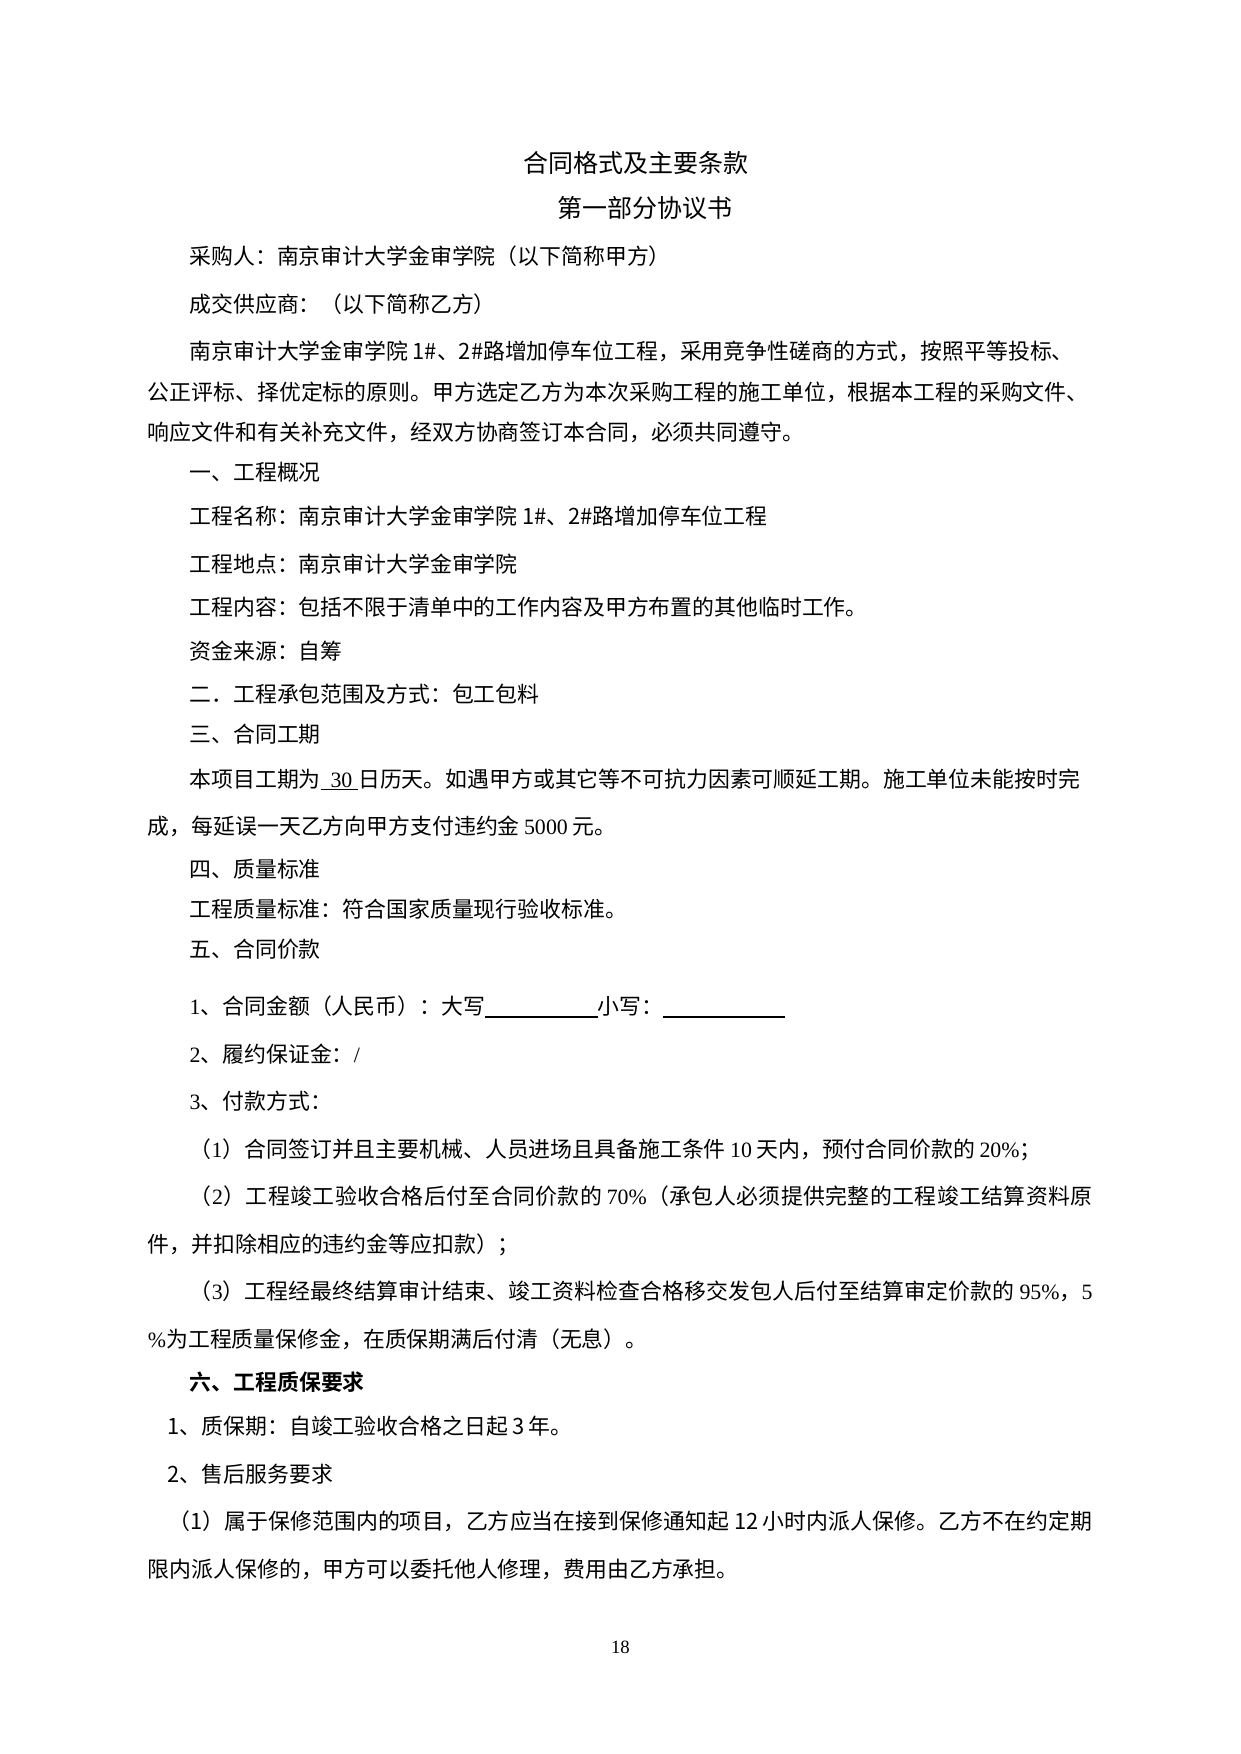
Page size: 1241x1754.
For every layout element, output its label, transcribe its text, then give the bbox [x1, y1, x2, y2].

text 成交供应商：（以下简称乙方） [148, 287, 1092, 318]
text 工程地点：南京审计大学金审学院 [148, 547, 1092, 578]
text 一、工程概况 [148, 459, 1092, 486]
text 采购人：南京审计大学金审学院（以下简称甲方） [148, 239, 1092, 271]
text （1）属于保修范围内的项目，乙方应当在接到保修通知起12小时内派人保修。乙方不在约定期限内派人保修的，甲方可以委托他人修理，费用由乙方承担。 [148, 1504, 1092, 1583]
text 四、质量标准 [148, 857, 1092, 883]
text 第一部分协议书 [148, 193, 1092, 224]
text 3、付款方式： [148, 1084, 1092, 1116]
text （3）工程经最终结算审计结束、竣工资料检查合格移交发包人后付至结算审定价款的95%，5%为工程质量保修金，在质保期满后付清（无息）。 [148, 1274, 1092, 1353]
text 工程名称：南京审计大学金审学院1#、2#路增加停车位工程 [148, 499, 1092, 531]
text 工程质量标准：符合国家质量现行验收标准。 [148, 897, 1092, 923]
text 工程内容：包括不限于清单中的工作内容及甲方布置的其他临时工作。 [148, 594, 1092, 621]
text 合同格式及主要条款 [148, 148, 1092, 178]
text 五、合同价款 [148, 937, 1092, 963]
text 南京审计大学金审学院1#、2#路增加停车位工程，采用竞争性磋商的方式，按照平等投标、公正评标、择优定标的原则。甲方选定乙方为本次采购工程的施工单位，根据本工程的采购文件、响应文件和有关补充文件，经双方协商签订本合同，必须共同遵守。 [148, 334, 1092, 446]
text 三、合同工期 [148, 722, 1092, 748]
text 2、履约保证金：/ [148, 1037, 1092, 1068]
text 1、合同金额（人民币）：大写 小写： [148, 989, 1092, 1021]
text 2、售后服务要求 [148, 1457, 1092, 1488]
text 资金来源：自筹 [148, 634, 1092, 666]
text 本项目工期为 30 日历天。如遇甲方或其它等不可抗力因素可顺延工期。施工单位未能按时完成，每延误一天乙方向甲方支付违约金5000元。 [148, 762, 1092, 841]
text （2）工程竣工验收合格后付至合同价款的70%（承包人必须提供完整的工程竣工结算资料原件，并扣除相应的违约金等应扣款）； [148, 1179, 1092, 1258]
text 二．工程承包范围及方式：包工包料 [148, 682, 1092, 708]
text 1、质保期：自竣工验收合格之日起3年。 [148, 1409, 1092, 1441]
text （1）合同签订并且主要机械、人员进场且具备施工条件10天内，预付合同价款的20%； [148, 1132, 1092, 1163]
text 六、工程质保要求 [148, 1369, 1092, 1396]
